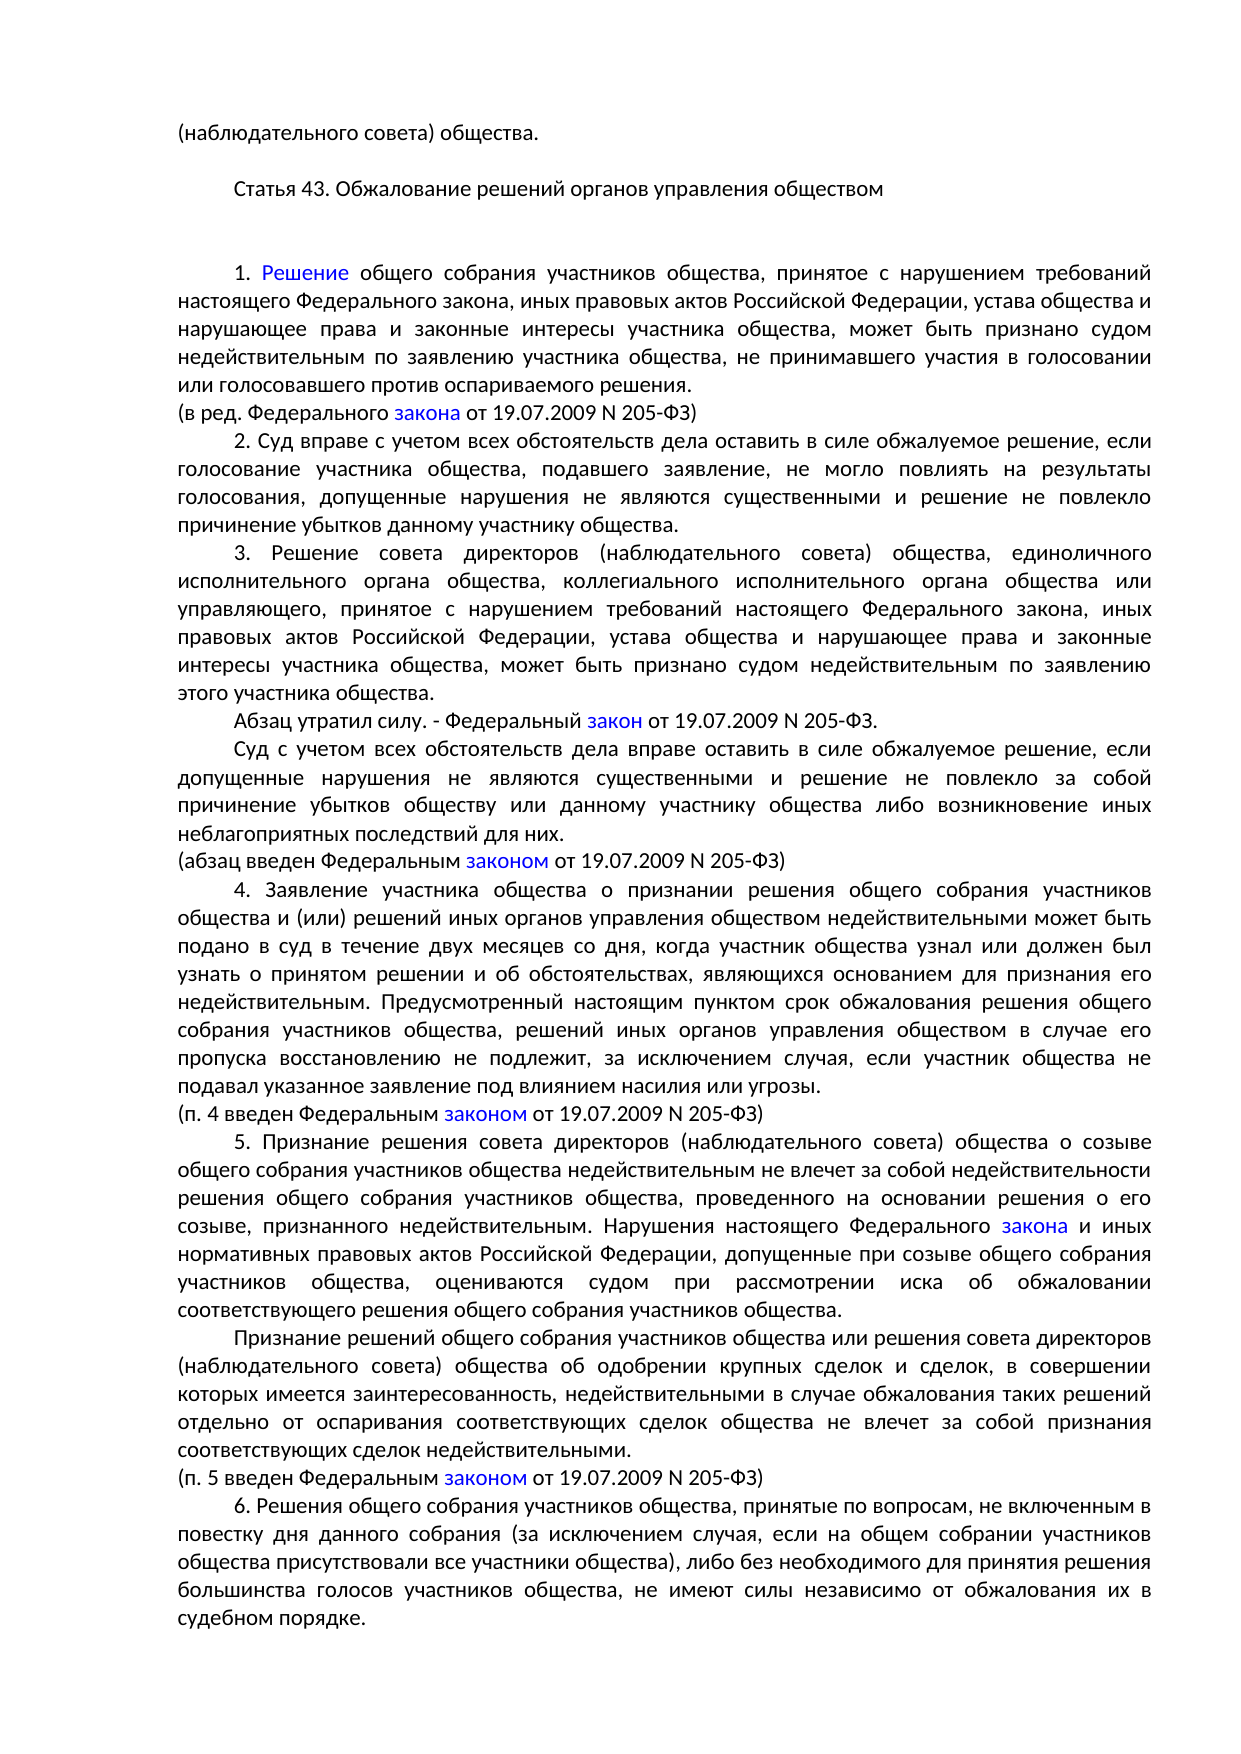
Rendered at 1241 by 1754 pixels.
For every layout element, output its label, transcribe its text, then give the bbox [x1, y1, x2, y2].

text Статья 43. Обжалование решений органов управления обществом [177, 174, 1152, 202]
text (п. 5 введен Федеральным законом от 19.07.2009 N 205-ФЗ) [177, 1463, 1152, 1491]
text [177, 118, 1152, 146]
text 6. Решения общего собрания участников общества, принятые по вопросам, не включенным в повестку дня данного собрания (за исключением случая, если на общем собрании участников общества присутствовали все участники общества), либо без необходимого для принятия решения большинства голосов участников общества, не имеют силы независимо от обжалования их в судебном порядке. [177, 1491, 1152, 1631]
text 1. Решение общего собрания участников общества, принятое с нарушением требований настоящего Федерального закона, иных правовых актов Российской Федерации, устава общества и нарушающее права и законные интересы участника общества, может быть признано судом недействительным по заявлению участника общества, не принимавшего участия в голосовании или голосовавшего против оспариваемого решения. [177, 258, 1152, 398]
text 2. Суд вправе с учетом всех обстоятельств дела оставить в силе обжалуемое решение, если голосование участника общества, подавшего заявление, не могло повлиять на результаты голосования, допущенные нарушения не являются существенными и решение не повлекло причинение убытков данному участнику общества. [177, 426, 1152, 538]
text 5. Признание решения совета директоров (наблюдательного совета) общества о созыве общего собрания участников общества недействительным не влечет за собой недействительности решения общего собрания участников общества, проведенного на основании решения о его созыве, признанного недействительным. Нарушения настоящего Федерального закона и иных нормативных правовых актов Российской Федерации, допущенные при созыве общего собрания участников общества, оцениваются судом при рассмотрении иска об обжаловании соответствующего решения общего собрания участников общества. [177, 1127, 1152, 1323]
text (в ред. Федерального закона от 19.07.2009 N 205-ФЗ) [177, 398, 1152, 426]
text 4. Заявление участника общества о признании решения общего собрания участников общества и (или) решений иных органов управления обществом недействительными может быть подано в суд в течение двух месяцев со дня, когда участник общества узнал или должен был узнать о принятом решении и об обстоятельствах, являющихся основанием для признания его недействительным. Предусмотренный настоящим пунктом срок обжалования решения общего собрания участников общества, решений иных органов управления обществом в случае его пропуска восстановлению не подлежит, за исключением случая, если участник общества не подавал указанное заявление под влиянием насилия или угрозы. [177, 875, 1152, 1099]
text 3. Решение совета директоров (наблюдательного совета) общества, единоличного исполнительного органа общества, коллегиального исполнительного органа общества или управляющего, принятое с нарушением требований настоящего Федерального закона, иных правовых актов Российской Федерации, устава общества и нарушающее права и законные интересы участника общества, может быть признано судом недействительным по заявлению этого участника общества. [177, 538, 1152, 707]
text (абзац введен Федеральным законом от 19.07.2009 N 205-ФЗ) [177, 847, 1152, 875]
text Признание решений общего собрания участников общества или решения совета директоров (наблюдательного совета) общества об одобрении крупных сделок и сделок, в совершении которых имеется заинтересованность, недействительными в случае обжалования таких решений отдельно от оспаривания соответствующих сделок общества не влечет за собой признания соответствующих сделок недействительными. [177, 1323, 1152, 1463]
text Абзац утратил силу. - Федеральный закон от 19.07.2009 N 205-ФЗ. [177, 707, 1152, 734]
text Суд с учетом всех обстоятельств дела вправе оставить в силе обжалуемое решение, если допущенные нарушения не являются существенными и решение не повлекло за собой причинение убытков обществу или данному участнику общества либо возникновение иных неблагоприятных последствий для них. [177, 734, 1152, 847]
text (п. 4 введен Федеральным законом от 19.07.2009 N 205-ФЗ) [177, 1099, 1152, 1127]
